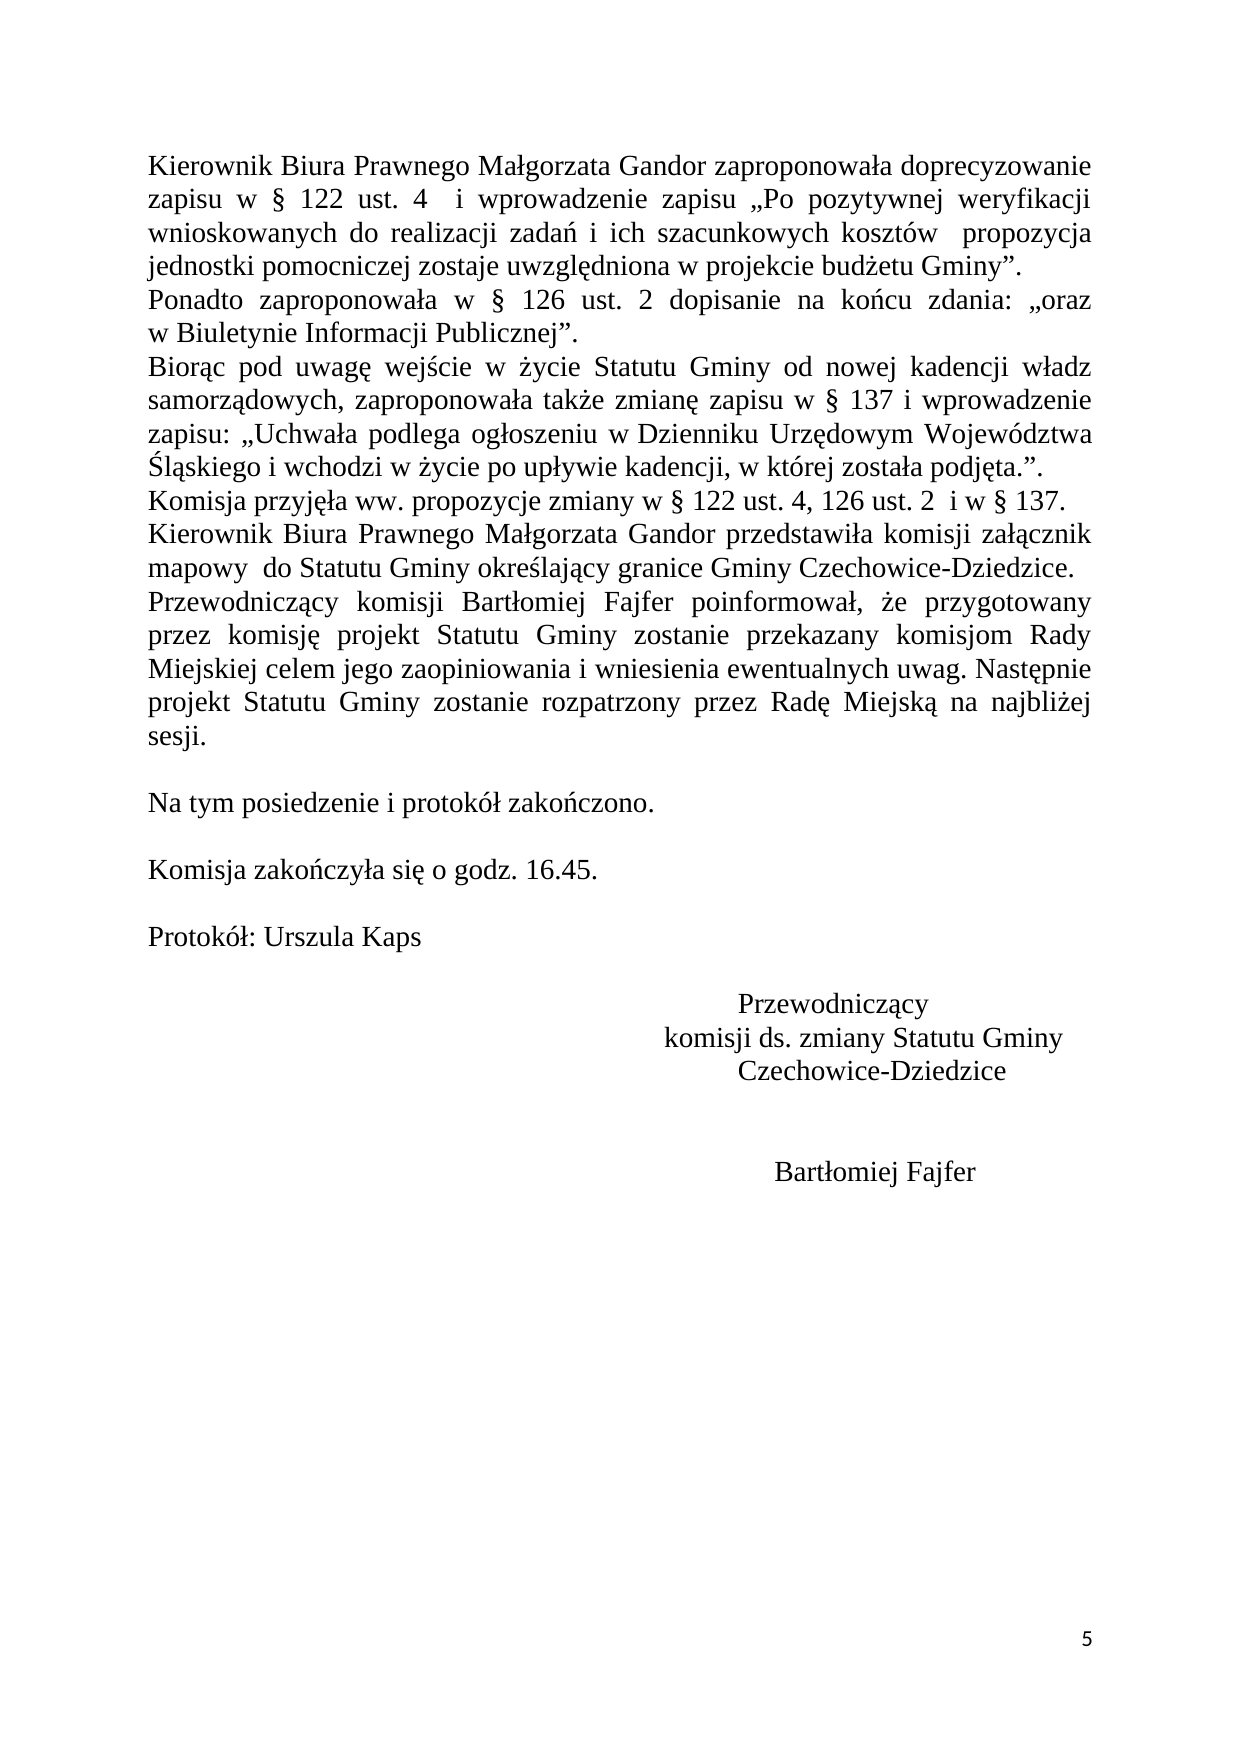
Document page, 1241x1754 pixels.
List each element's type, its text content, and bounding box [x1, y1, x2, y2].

text komisji ds. zmiany Statutu Gminy [148, 1020, 1093, 1053]
text Biorąc pod uwagę wejście w życie Statutu Gminy od nowej kadencji władz samorządowych, zaproponowała także zmianę zapisu w § 137 i wprowadzenie zapisu: „Uchwała podlega ogłoszeniu w Dzienniku Urzędowym Województwa Śląskiego i wchodzi w życie po upływie kadencji, w której została podjęta.”. [148, 349, 1093, 483]
text Przewodniczący [148, 986, 1093, 1020]
text Ponadto zaproponowała w § 126 ust. 2 dopisanie na końcu zdania: „oraz w Biuletynie Informacji Publicznej”. [148, 282, 1093, 349]
text Kierownik Biura Prawnego Małgorzata Gandor przedstawiła komisji załącznik mapowy do Statutu Gminy określający granice Gminy Czechowice-Dziedzice. [148, 517, 1093, 584]
text Kierownik Biura Prawnego Małgorzata Gandor zaproponowała doprecyzowanie zapisu w § 122 ust. 4 i wprowadzenie zapisu „Po pozytywnej weryfikacji wnioskowanych do realizacji zadań i ich szacunkowych kosztów propozycja jednostki pomocniczej zostaje uwzględniona w projekcie budżetu Gminy”. [148, 148, 1093, 282]
text Przewodniczący komisji Bartłomiej Fajfer poinformował, że przygotowany przez komisję projekt Statutu Gminy zostanie przekazany komisjom Rady Miejskiej celem jego zaopiniowania i wniesienia ewentualnych uwag. Następnie projekt Statutu Gminy zostanie rozpatrzony przez Radę Miejską na najbliżej sesji. [148, 584, 1093, 751]
text Protokół: Urszula Kaps [148, 919, 1093, 953]
text Na tym posiedzenie i protokół zakończono. [148, 785, 1093, 818]
text Komisja zakończyła się o godz. 16.45. [148, 852, 1093, 886]
text Bartłomiej Fajfer [148, 1154, 1093, 1187]
text Komisja przyjęła ww. propozycje zmiany w § 122 ust. 4, 126 ust. 2 i w § 137. [148, 483, 1093, 517]
text Czechowice-Dziedzice [148, 1053, 1093, 1087]
